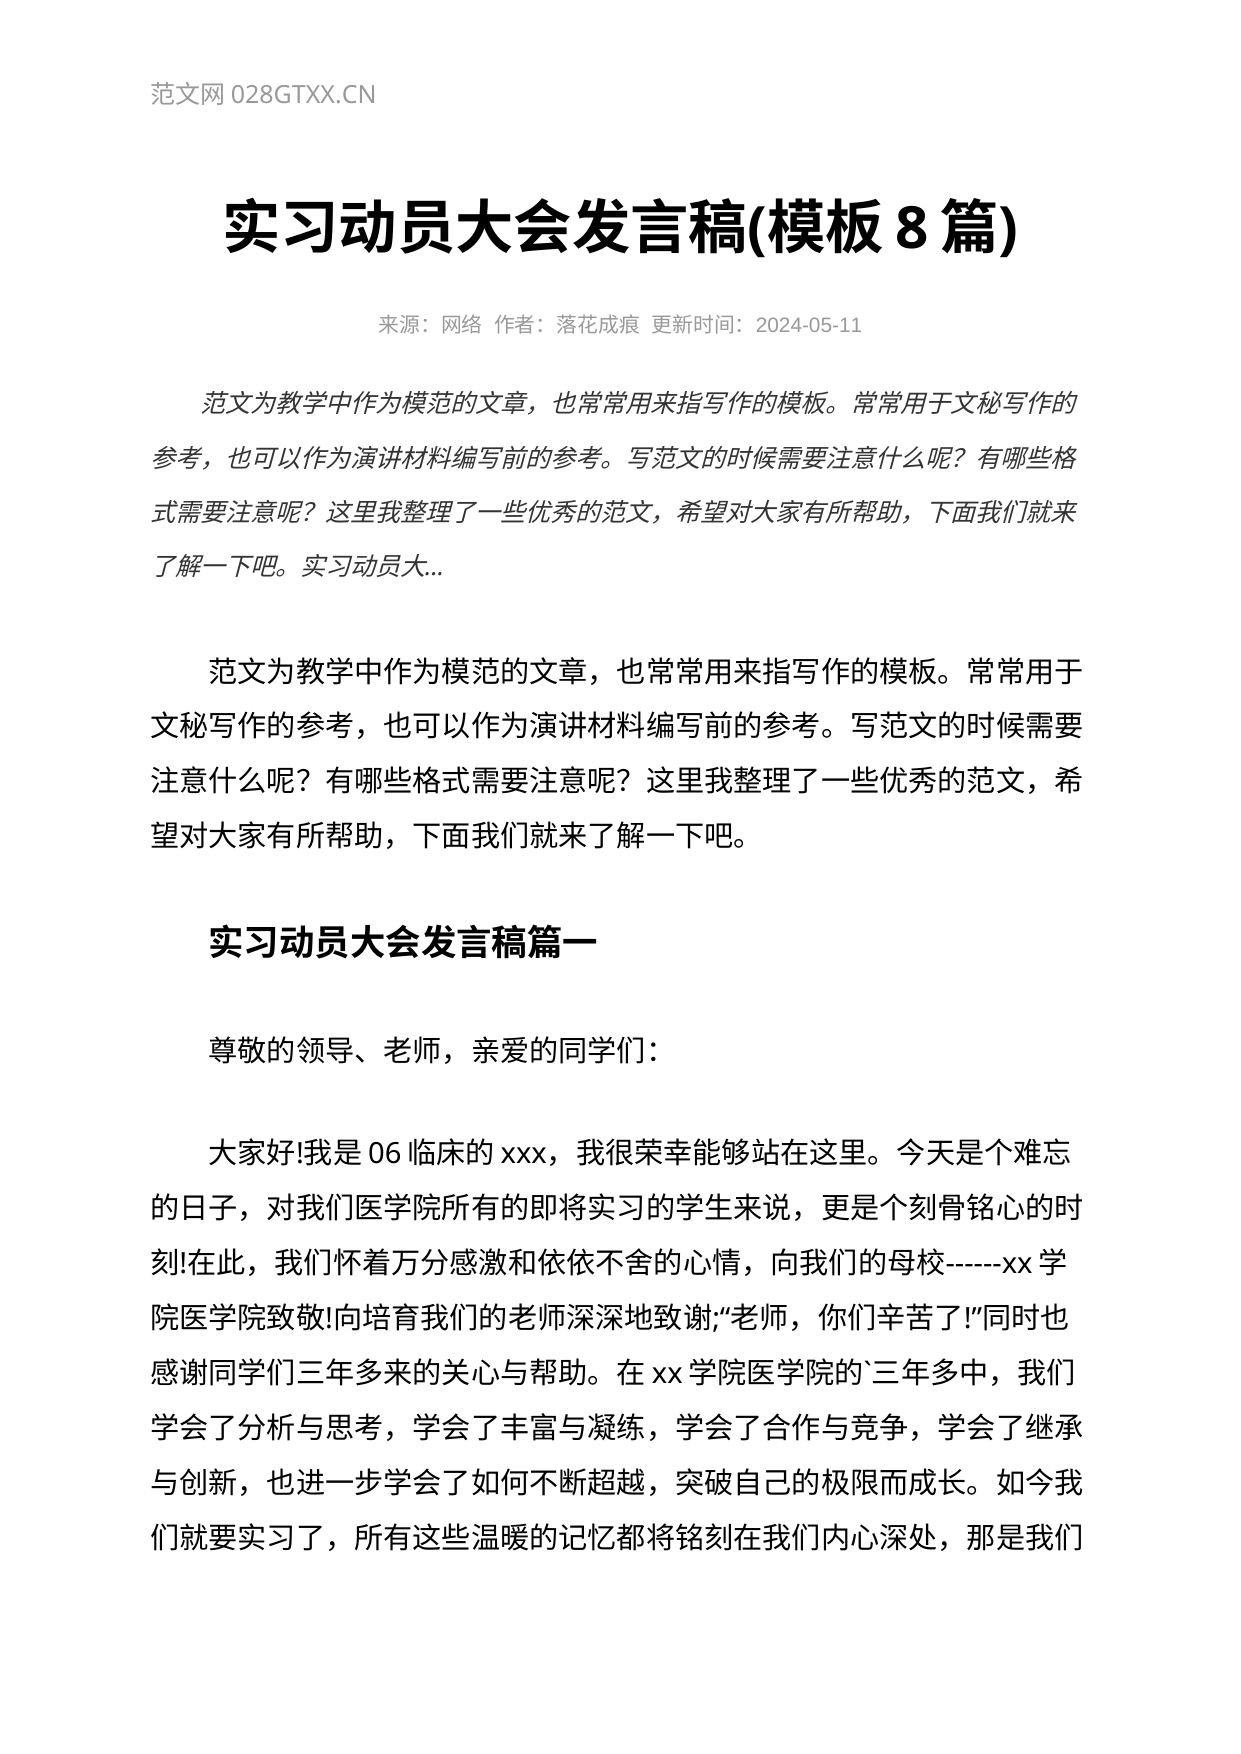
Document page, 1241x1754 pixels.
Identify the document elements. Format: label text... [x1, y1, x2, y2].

text 来源：网络 作者：落花成痕 更新时间：2024-05-11 [150, 313, 1090, 337]
text 范文为教学中作为模范的文章，也常常用来指写作的模板。常常用于文秘写作的参考，也可以作为演讲材料编写前的参考。写范文的时候需要注意什么呢？有哪些格式需要注意呢？这里我整理了一些优秀的范文，希望对大家有所帮助，下面我们就来了解一下吧。实习动员大... [150, 384, 1090, 583]
text 实习动员大会发言稿篇一 [150, 914, 1090, 966]
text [150, 1130, 1090, 1557]
text 尊敬的领导、老师，亲爱的同学们： [150, 1028, 1090, 1070]
subtitle 实习动员大会发言稿(模板8篇) [150, 181, 1090, 266]
text 范文为教学中作为模范的文章，也常常用来指写作的模板。常常用于文秘写作的参考，也可以作为演讲材料编写前的参考。写范文的时候需要注意什么呢？有哪些格式需要注意呢？这里我整理了一些优秀的范文，希望对大家有所帮助，下面我们就来了解一下吧。 [150, 648, 1090, 855]
